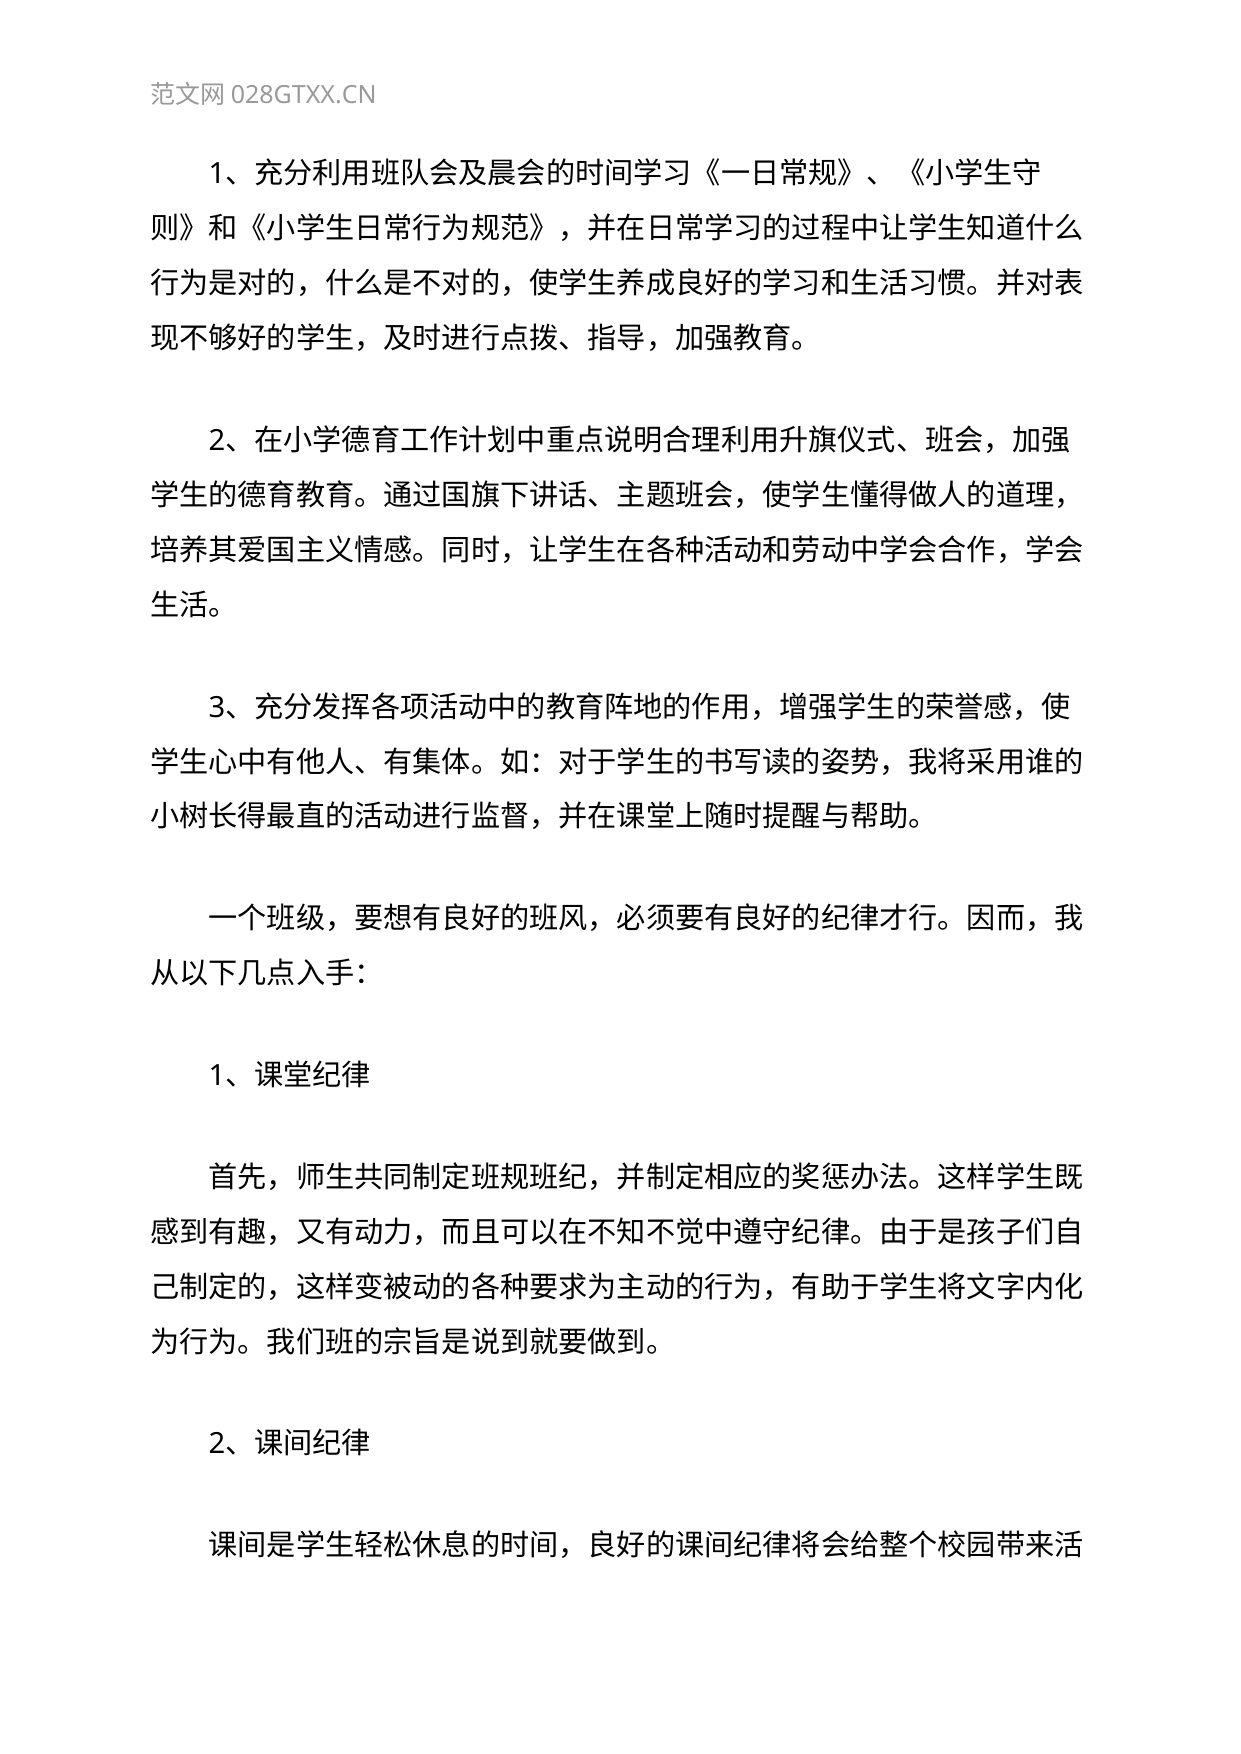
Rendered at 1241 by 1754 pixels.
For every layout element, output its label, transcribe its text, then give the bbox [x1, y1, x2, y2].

text 一个班级，要想有良好的班风，必须要有良好的纪律才行。因而，我从以下几点入手： [150, 895, 1090, 992]
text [150, 1522, 1090, 1564]
text 首先，师生共同制定班规班纪，并制定相应的奖惩办法。这样学生既感到有趣，又有动力，而且可以在不知不觉中遵守纪律。由于是孩子们自己制定的，这样变被动的各种要求为主动的行为，有助于学生将文字内化为行为。我们班的宗旨是说到就要做到。 [150, 1153, 1090, 1360]
text 3、充分发挥各项活动中的教育阵地的作用，增强学生的荣誉感，使学生心中有他人、有集体。如：对于学生的书写读的姿势，我将采用谁的小树长得最直的活动进行监督，并在课堂上随时提醒与帮助。 [150, 683, 1090, 835]
text 1、充分利用班队会及晨会的时间学习《一日常规》、《小学生守则》和《小学生日常行为规范》，并在日常学习的过程中让学生知道什么行为是对的，什么是不对的，使学生养成良好的学习和生活习惯。并对表现不够好的学生，及时进行点拨、指导，加强教育。 [150, 150, 1090, 357]
text 2、课间纪律 [150, 1420, 1090, 1462]
text 1、课堂纪律 [150, 1051, 1090, 1094]
text 2、在小学德育工作计划中重点说明合理利用升旗仪式、班会，加强学生的德育教育。通过国旗下讲话、主题班会，使学生懂得做人的道理，培养其爱国主义情感。同时，让学生在各种活动和劳动中学会合作，学会生活。 [150, 417, 1090, 624]
